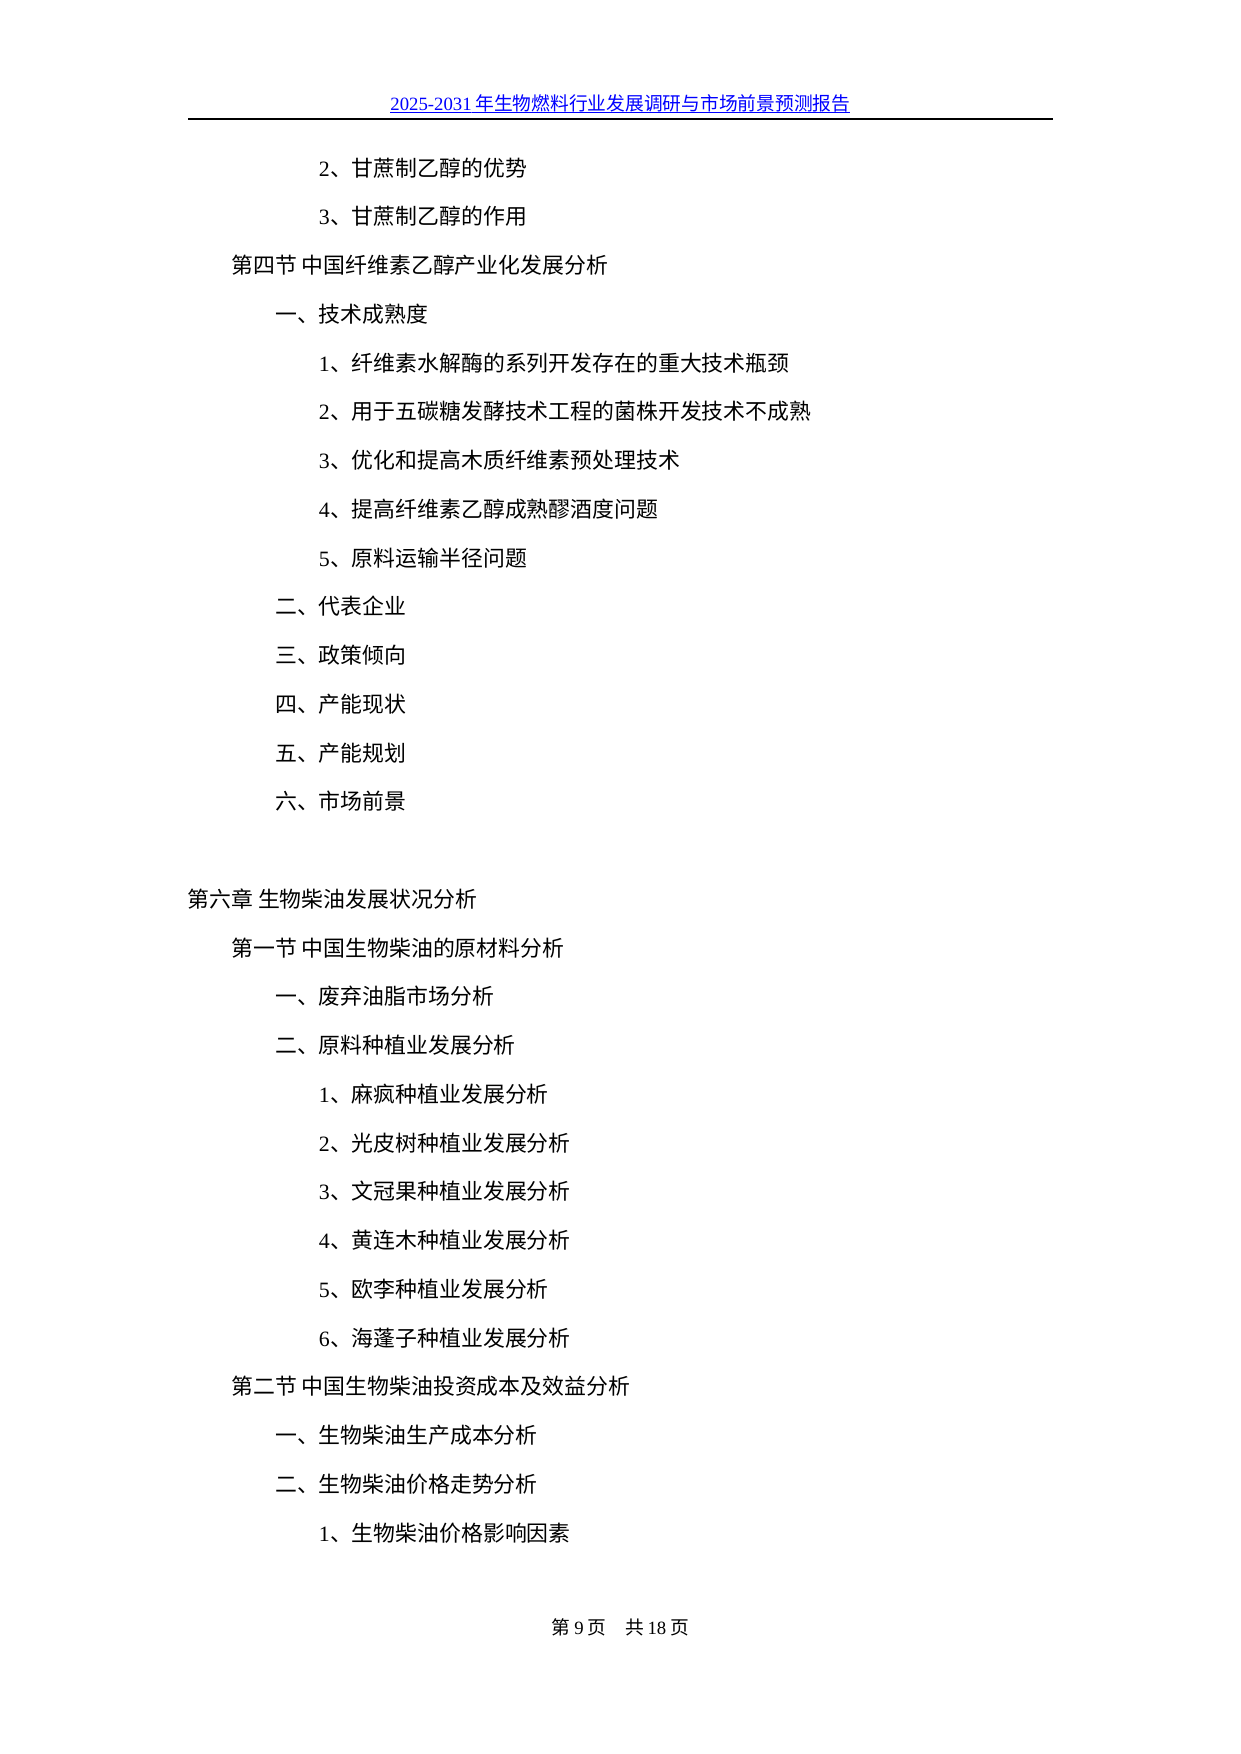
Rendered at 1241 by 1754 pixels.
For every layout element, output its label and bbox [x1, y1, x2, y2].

text [187, 150, 1053, 1548]
